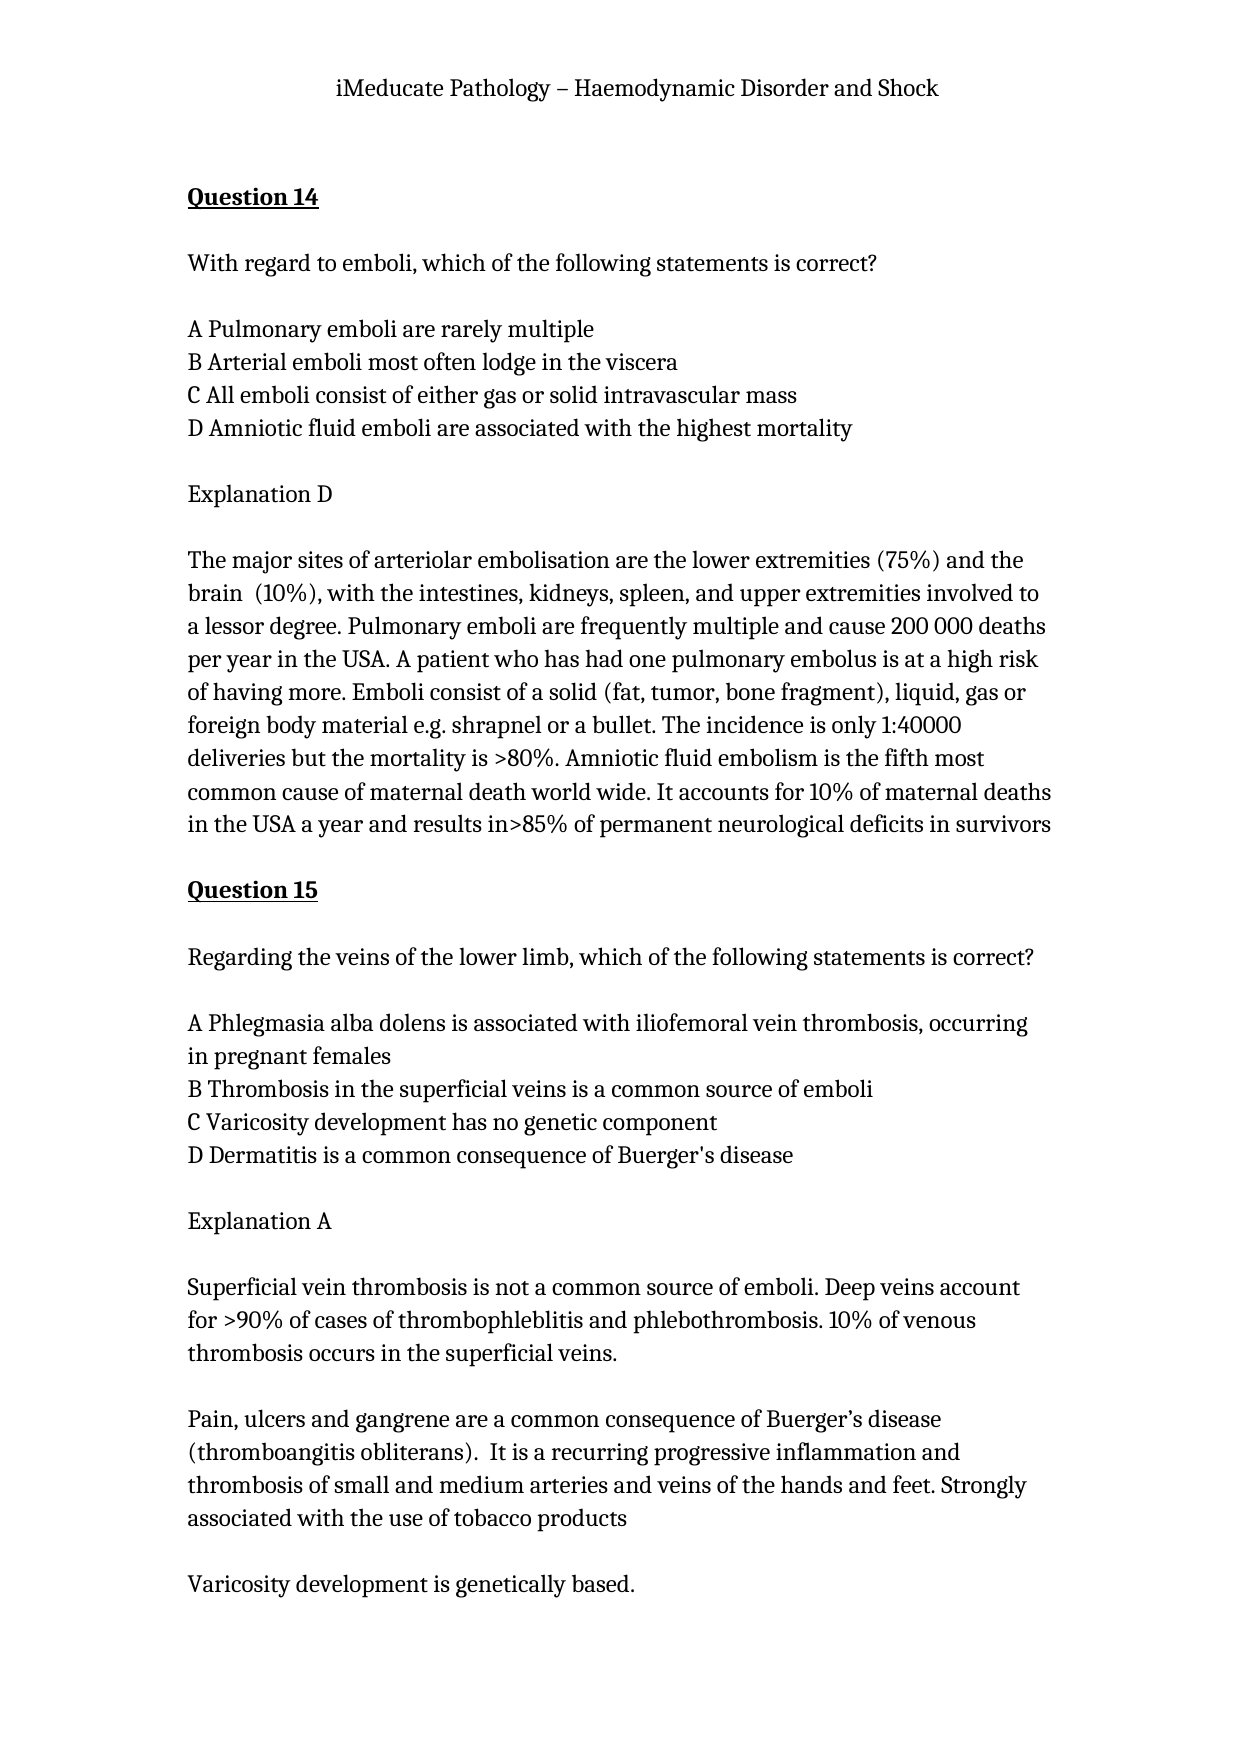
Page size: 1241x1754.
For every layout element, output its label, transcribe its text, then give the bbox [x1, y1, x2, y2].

text B Thrombosis in the superficial veins is a common source of emboli [187, 1074, 1053, 1103]
text D Amniotic fluid emboli are associated with the highest mortality [187, 414, 1053, 443]
text Varicosity development is genetically based. [187, 1570, 1053, 1599]
text Explanation D [187, 480, 1053, 509]
text D Dermatitis is a common consequence of Buerger's disease [187, 1141, 1053, 1169]
text Question 14 [187, 183, 1053, 212]
text Regarding the veins of the lower limb, which of the following statements is correct? [187, 942, 1053, 971]
text C Varicosity development has no genetic component [187, 1108, 1053, 1136]
text The major sites of arteriolar embolisation are the lower extremities (75%) and the brain (10%), with the intestines, kidneys, spleen, and upper extremities involved to a lessor degree. Pulmonary emboli are frequently multiple and cause 200 000 deaths per year in the USA. A patient who has had one pulmonary embolus is at a high risk of having more. Emboli consist of a solid (fat, tumor, bone fragment), liquid, gas or foreign body material e.g. shrapnel or a bullet. The incidence is only 1:40000 deliveries but the mortality is >80%. Amniotic fluid embolism is the fifth most common cause of maternal death world wide. It accounts for 10% of maternal deaths in the USA a year and results in>85% of permanent neurological deficits in survivors [187, 546, 1053, 839]
text C All emboli consist of either gas or solid intravascular mass [187, 381, 1053, 410]
text A Phlegmasia alba dolens is associated with iliofemoral vein thrombosis, occurring in pregnant females [187, 1008, 1053, 1070]
text Question 15 [187, 876, 1053, 905]
text Pain, ulcers and gangrene are a common consequence of Buerger’s disease (thromboangitis obliterans). It is a recurring progressive inflammation and thrombosis of small and medium arteries and veins of the hands and feet. Strongly associated with the use of tobacco products [187, 1405, 1053, 1533]
text B Arterial emboli most often lodge in the viscera [187, 348, 1053, 377]
text Explanation A [187, 1207, 1053, 1235]
text With regard to emboli, which of the following statements is correct? [187, 249, 1053, 278]
text A Pulmonary emboli are rarely multiple [187, 315, 1053, 344]
text Superficial vein thrombosis is not a common source of emboli. Deep veins account for >90% of cases of thrombophleblitis and phlebothrombosis. 10% of venous thrombosis occurs in the superficial veins. [187, 1273, 1053, 1367]
